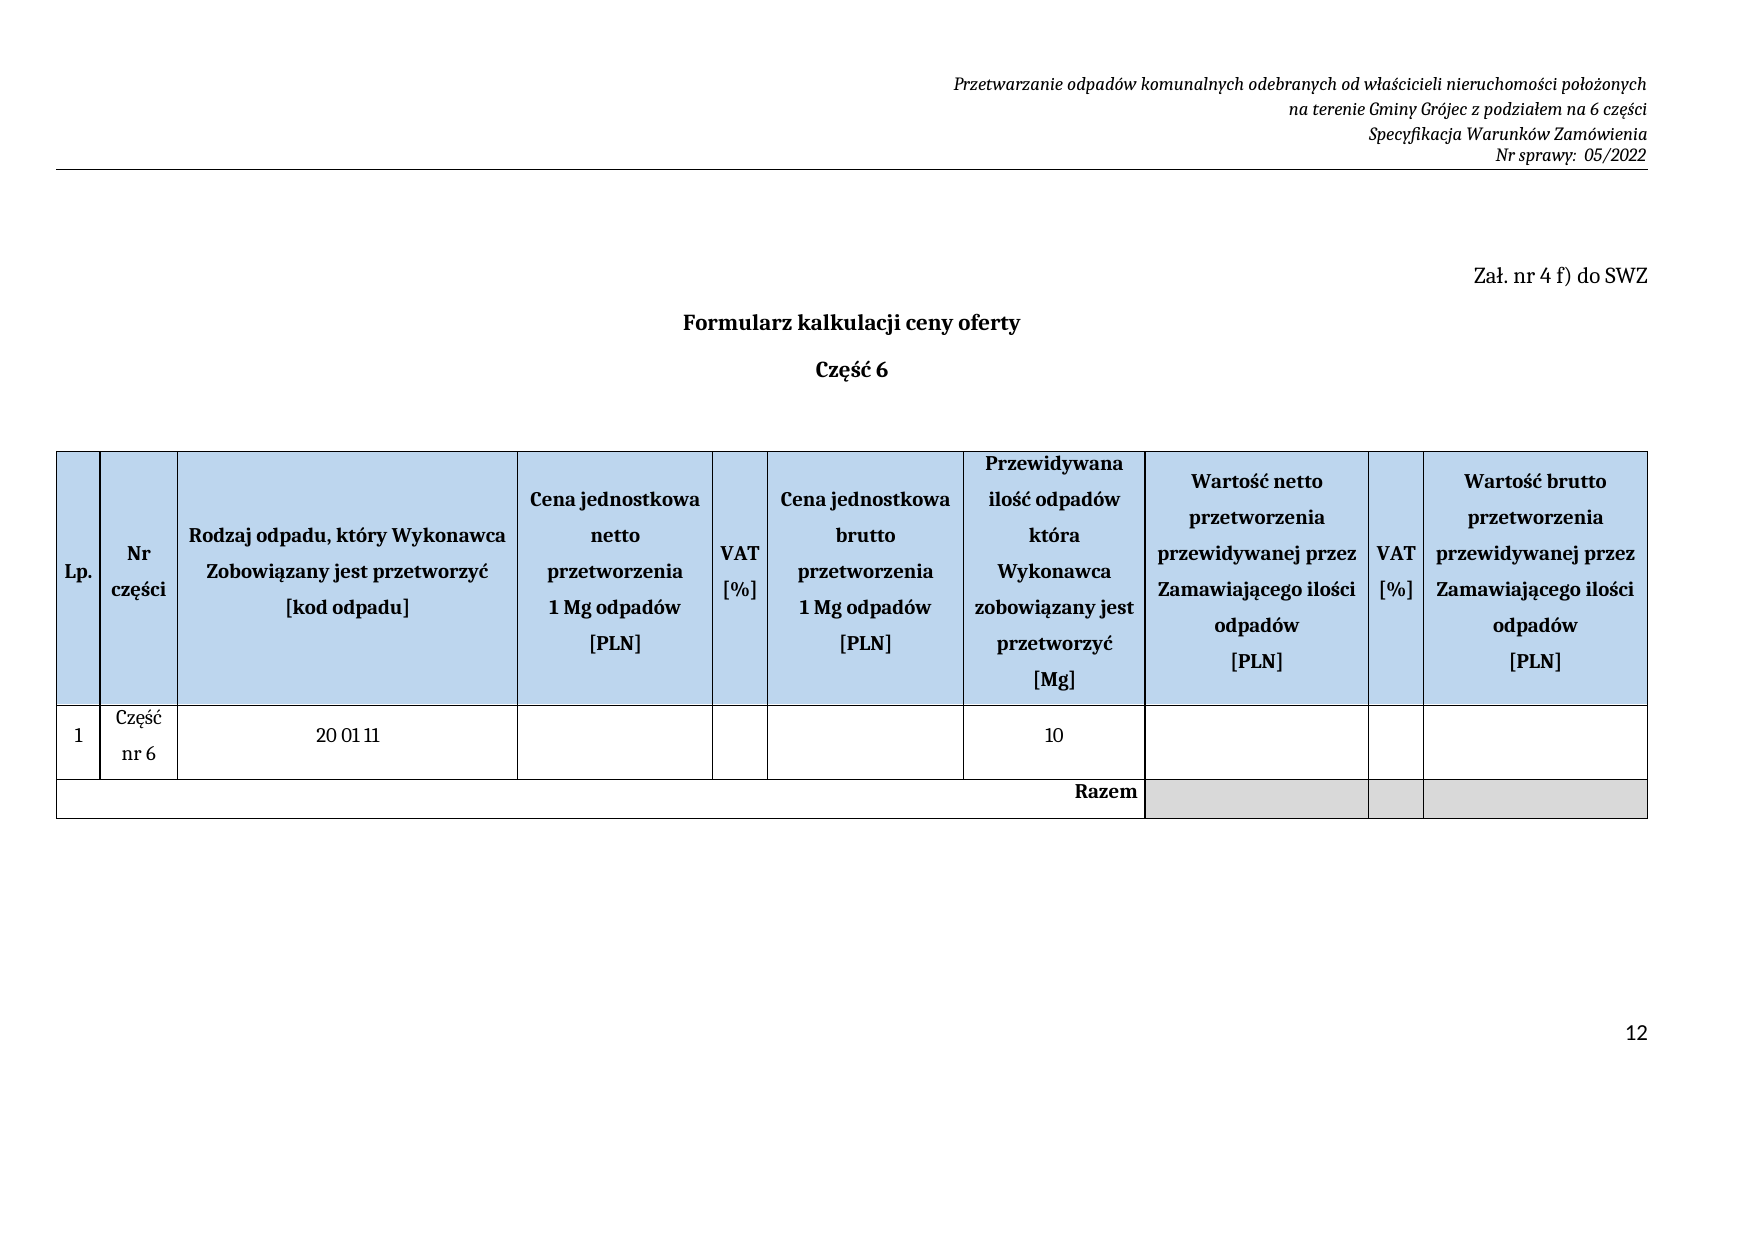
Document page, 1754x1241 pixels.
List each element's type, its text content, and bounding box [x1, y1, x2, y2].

table_header Rodzaj odpadu, który Wykonawca Zobowiązany jest przetworzyć [kod odpadu] [178, 452, 517, 704]
table_header Wartość brutto przetworzenia przewidywanej przez Zamawiającego ilości odpadów [PLN] [1424, 452, 1647, 704]
text Formularz kalkulacji ceny oferty [56, 310, 1648, 337]
table_cell 1 [57, 706, 99, 779]
table_cell 10 [964, 706, 1144, 779]
table_cell [768, 706, 963, 779]
table_cell [1424, 780, 1647, 818]
table_cell 20 01 11 [178, 706, 517, 779]
table_header Cena jednostkowa brutto przetworzenia 1 Mg odpadów [PLN] [768, 452, 963, 704]
table_header VAT [%] [713, 452, 767, 704]
table_cell Część nr 6 [101, 706, 177, 779]
table_cell [713, 706, 767, 779]
table_cell [518, 706, 712, 779]
table_cell Razem [57, 780, 1144, 818]
table_cell [1369, 780, 1423, 818]
table_cell [1146, 780, 1368, 818]
table_header VAT [%] [1369, 452, 1423, 704]
table_header Lp. [57, 452, 99, 704]
table_header Nr części [101, 452, 177, 704]
table_header Cena jednostkowa netto przetworzenia 1 Mg odpadów [PLN] [518, 452, 712, 704]
table_header Wartość netto przetworzenia przewidywanej przez Zamawiającego ilości odpadów [PLN] [1146, 452, 1368, 704]
table_cell [1424, 706, 1647, 779]
table_header Przewidywana ilość odpadów która Wykonawca zobowiązany jest przetworzyć [Mg] [964, 452, 1144, 704]
table_cell [1146, 706, 1368, 779]
text Zał. nr 4 f) do SWZ [572, 263, 1648, 290]
table_cell [1369, 706, 1423, 779]
text Część 6 [56, 357, 1648, 383]
